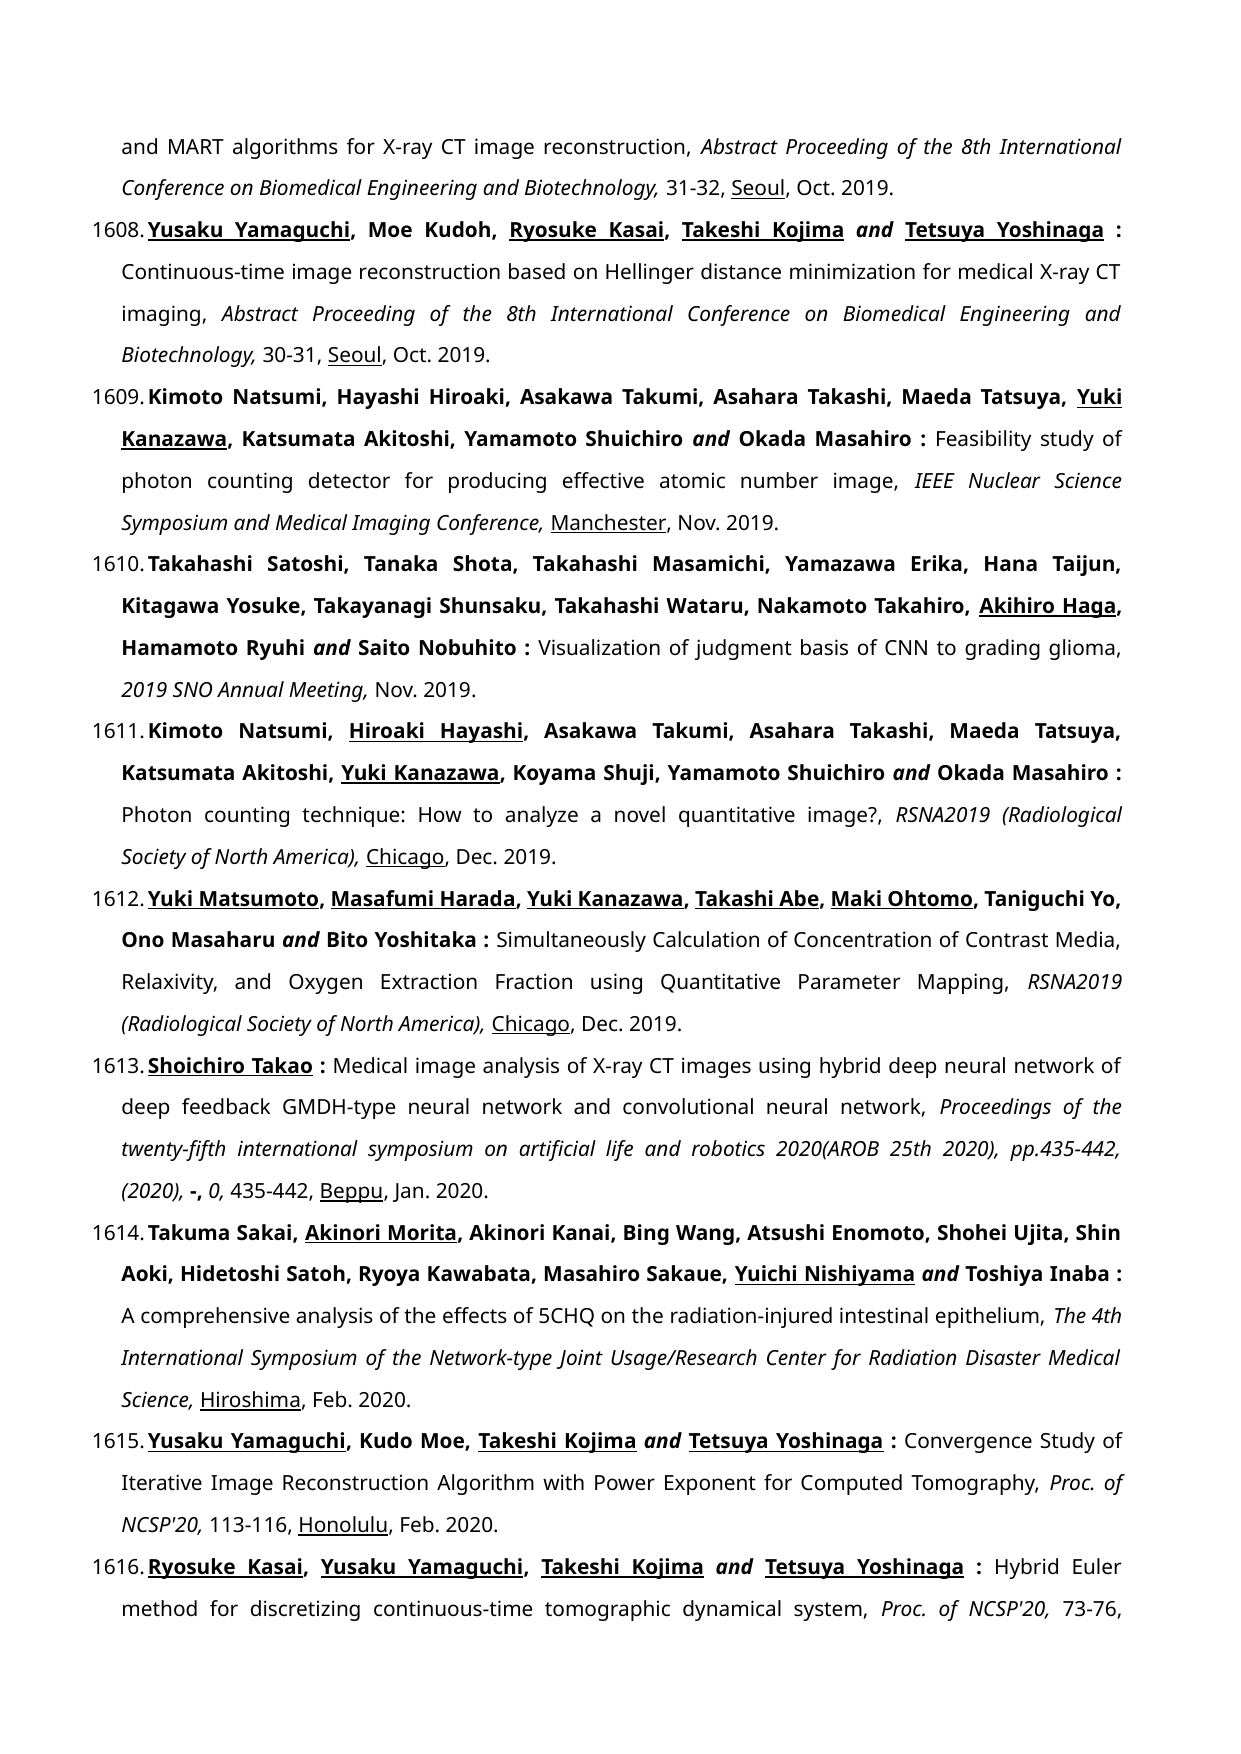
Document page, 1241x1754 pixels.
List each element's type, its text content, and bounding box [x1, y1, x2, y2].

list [92, 125, 1122, 209]
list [92, 1545, 1122, 1629]
list Yusaku Yamaguchi, Kudo Moe, Takeshi Kojima and Tetsuya Yoshinaga : Convergence Study of Iterative Image Reconstruction Algorithm with Power Exponent for Computed Tomography, Proc. of NCSP'20, 113-116, Honolulu, Feb. 2020. [92, 1420, 1122, 1545]
list Yuki Matsumoto, Masafumi Harada, Yuki Kanazawa, Takashi Abe, Maki Ohtomo, Taniguchi Yo, Ono Masaharu and Bito Yoshitaka : Simultaneously Calculation of Concentration of Contrast Media, Relaxivity, and Oxygen Extraction Fraction using Quantitative Parameter Mapping, RSNA2019 (Radiological Society of North America), Chicago, Dec. 2019. [92, 877, 1122, 1044]
list Shoichiro Takao : Medical image analysis of X-ray CT images using hybrid deep neural network of deep feedback GMDH-type neural network and convolutional neural network, Proceedings of the twenty-fifth international symposium on artificial life and robotics 2020(AROB 25th 2020), pp.435-442, (2020), -, 0, 435-442, Beppu, Jan. 2020. [92, 1044, 1122, 1211]
list Kimoto Natsumi, Hayashi Hiroaki, Asakawa Takumi, Asahara Takashi, Maeda Tatsuya, Yuki Kanazawa, Katsumata Akitoshi, Yamamoto Shuichiro and Okada Masahiro : Feasibility study of photon counting detector for producing effective atomic number image, IEEE Nuclear Science Symposium and Medical Imaging Conference, Manchester, Nov. 2019. [92, 376, 1122, 543]
list Yusaku Yamaguchi, Moe Kudoh, Ryosuke Kasai, Takeshi Kojima and Tetsuya Yoshinaga : Continuous-time image reconstruction based on Hellinger distance minimization for medical X-ray CT imaging, Abstract Proceeding of the 8th International Conference on Biomedical Engineering and Biotechnology, 30-31, Seoul, Oct. 2019. [92, 209, 1122, 376]
list Kimoto Natsumi, Hiroaki Hayashi, Asakawa Takumi, Asahara Takashi, Maeda Tatsuya, Katsumata Akitoshi, Yuki Kanazawa, Koyama Shuji, Yamamoto Shuichiro and Okada Masahiro : Photon counting technique: How to analyze a novel quantitative image?, RSNA2019 (Radiological Society of North America), Chicago, Dec. 2019. [92, 710, 1122, 877]
list Takahashi Satoshi, Tanaka Shota, Takahashi Masamichi, Yamazawa Erika, Hana Taijun, Kitagawa Yosuke, Takayanagi Shunsaku, Takahashi Wataru, Nakamoto Takahiro, Akihiro Haga, Hamamoto Ryuhi and Saito Nobuhito : Visualization of judgment basis of CNN to grading glioma, 2019 SNO Annual Meeting, Nov. 2019. [92, 543, 1122, 710]
list Takuma Sakai, Akinori Morita, Akinori Kanai, Bing Wang, Atsushi Enomoto, Shohei Ujita, Shin Aoki, Hidetoshi Satoh, Ryoya Kawabata, Masahiro Sakaue, Yuichi Nishiyama and Toshiya Inaba : A comprehensive analysis of the effects of 5CHQ on the radiation-injured intestinal epithelium, The 4th International Symposium of the Network-type Joint Usage/Research Center for Radiation Disaster Medical Science, Hiroshima, Feb. 2020. [92, 1211, 1122, 1420]
